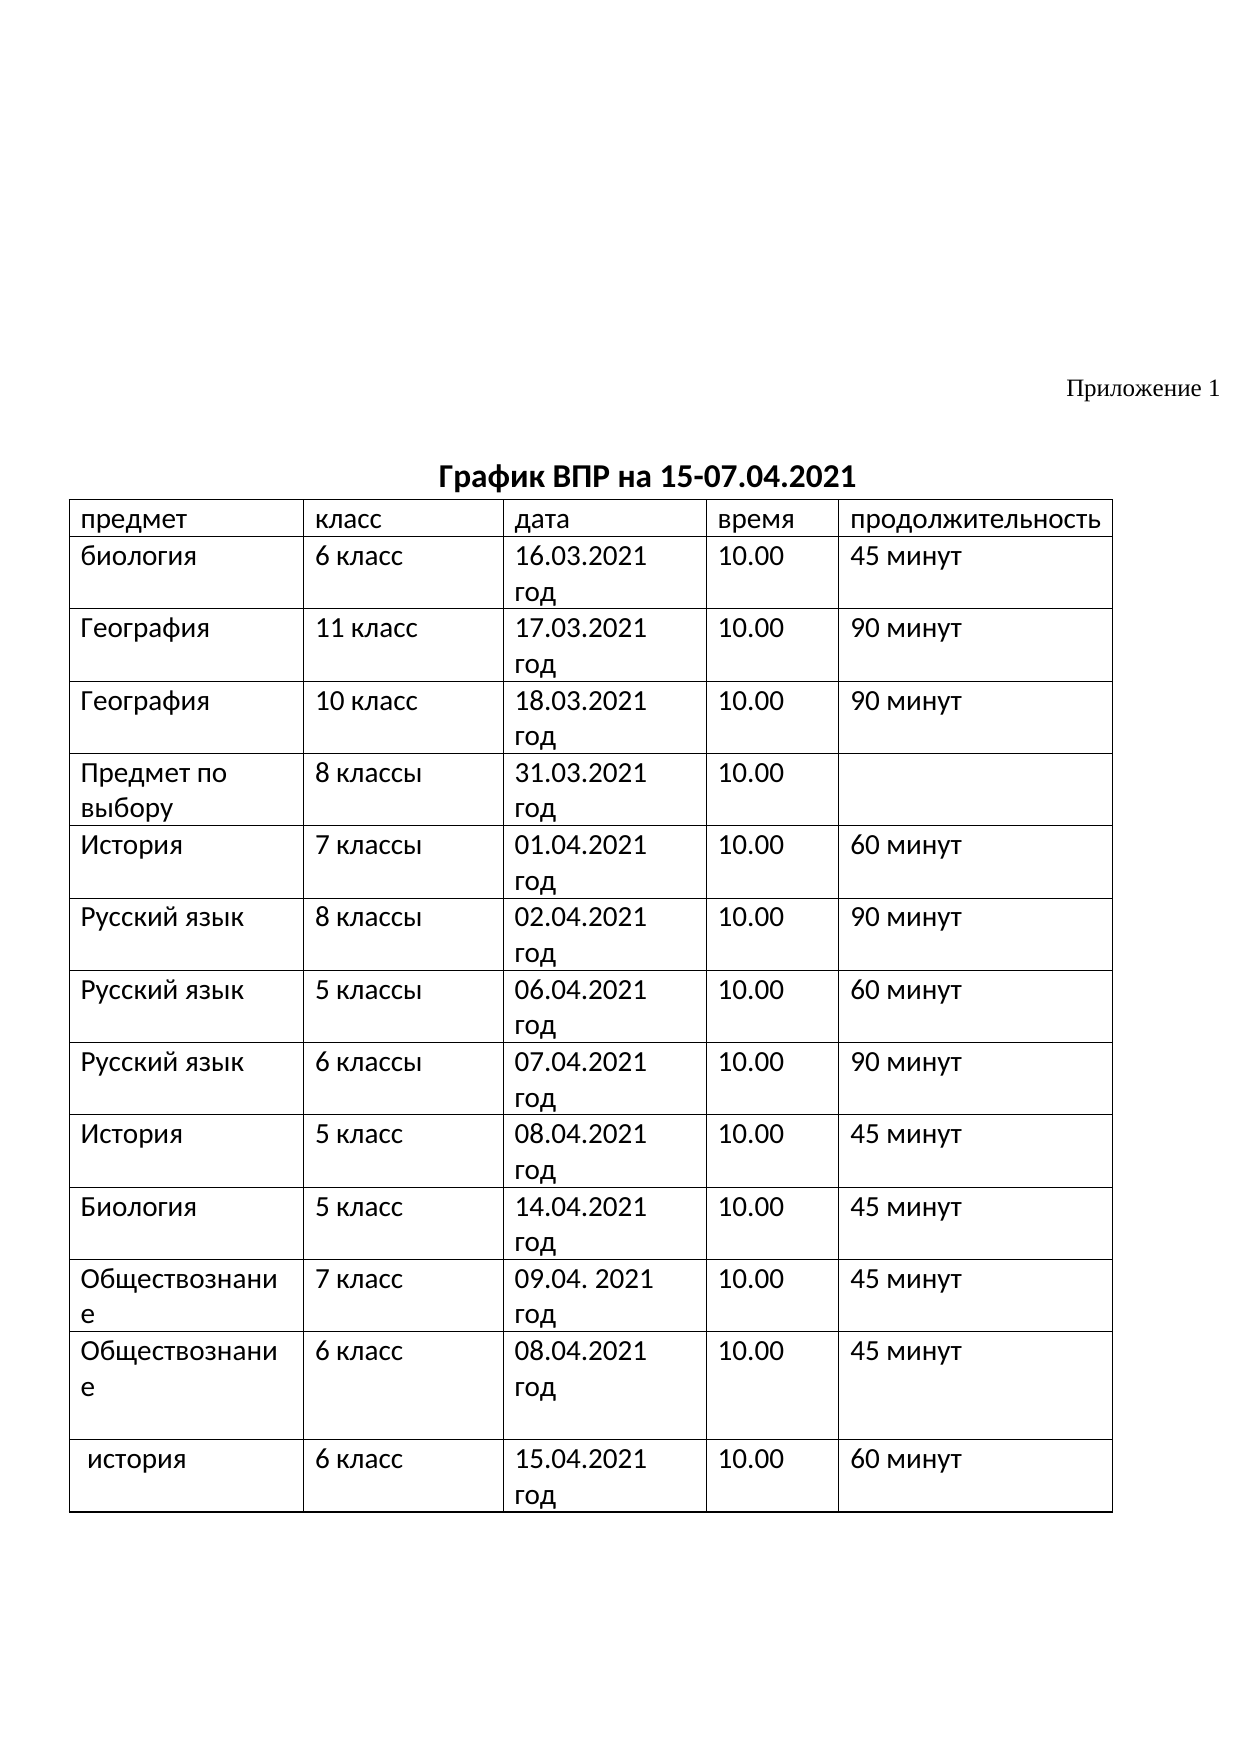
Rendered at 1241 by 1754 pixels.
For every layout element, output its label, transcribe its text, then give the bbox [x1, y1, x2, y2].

table_cell 6 класс [304, 1440, 503, 1511]
table_cell История [70, 1115, 303, 1187]
table_cell история [70, 1440, 303, 1511]
table_cell 10.00 [707, 899, 838, 970]
table_header время [707, 500, 838, 536]
table_cell Русский язык [70, 1043, 303, 1114]
table_cell 45 минут [839, 537, 1112, 608]
table_cell 10.00 [707, 1440, 838, 1511]
table_cell 07.04.2021 год [504, 1043, 706, 1114]
table_cell [839, 754, 1112, 825]
table_cell 10.00 [707, 1115, 838, 1187]
table_cell 7 класс [304, 1260, 503, 1331]
table_cell 45 минут [839, 1332, 1112, 1439]
table_header предмет [70, 500, 303, 536]
table_cell 10 класс [304, 682, 503, 753]
table_cell 90 минут [839, 682, 1112, 753]
table_cell 90 минут [839, 1043, 1112, 1114]
table_cell 01.04.2021 год [504, 826, 706, 897]
table_cell Обществознание [70, 1260, 303, 1331]
table_cell 10.00 [707, 609, 838, 681]
table_cell 45 минут [839, 1188, 1112, 1259]
table_cell 5 класс [304, 1115, 503, 1187]
table_cell География [70, 609, 303, 681]
table_cell 6 класс [304, 537, 503, 608]
table_cell 10.00 [707, 682, 838, 753]
table_cell География [70, 682, 303, 753]
table_cell История [70, 826, 303, 897]
table_cell 45 минут [839, 1260, 1112, 1331]
table_cell Предмет по выбору [70, 754, 303, 825]
table_cell 18.03.2021 год [504, 682, 706, 753]
table_cell 7 классы [304, 826, 503, 897]
table_cell 14.04.2021 год [504, 1188, 706, 1259]
table_cell Обществознание [70, 1332, 303, 1439]
table_cell 60 минут [839, 1440, 1112, 1511]
text Приложение 1 [81, 374, 1220, 402]
table_cell 60 минут [839, 826, 1112, 897]
table_cell 10.00 [707, 1332, 838, 1439]
table_cell 10.00 [707, 537, 838, 608]
table_cell 8 классы [304, 754, 503, 825]
table_cell 09.04. 2021 год [504, 1260, 706, 1331]
table_cell 11 класс [304, 609, 503, 681]
table_cell 90 минут [839, 899, 1112, 970]
table_cell 08.04.2021 год [504, 1332, 706, 1439]
table_cell 08.04.2021 год [504, 1115, 706, 1187]
table_cell 60 минут [839, 971, 1112, 1042]
table_cell 10.00 [707, 971, 838, 1042]
table_cell Русский язык [70, 971, 303, 1042]
table_cell 8 классы [304, 899, 503, 970]
table_cell 10.00 [707, 1043, 838, 1114]
table_header продолжительность [839, 500, 1112, 536]
table_cell Биология [70, 1188, 303, 1259]
table_cell 45 минут [839, 1115, 1112, 1187]
table_cell 16.03.2021 год [504, 537, 706, 608]
table_cell 5 класс [304, 1188, 503, 1259]
table_cell Русский язык [70, 899, 303, 970]
table_cell 6 классы [304, 1043, 503, 1114]
table_header дата [504, 500, 706, 536]
text График ВПР на 15-07.04.2021 [80, 455, 1215, 496]
table_cell 15.04.2021 год [504, 1440, 706, 1511]
table_cell 02.04.2021 год [504, 899, 706, 970]
table_cell 5 классы [304, 971, 503, 1042]
table_cell 06.04.2021 год [504, 971, 706, 1042]
table_cell 10.00 [707, 1188, 838, 1259]
table_cell 6 класс [304, 1332, 503, 1439]
table_cell 31.03.2021 год [504, 754, 706, 825]
table_cell биология [70, 537, 303, 608]
table_cell 10.00 [707, 754, 838, 825]
table_header класс [304, 500, 503, 536]
table_cell 10.00 [707, 1260, 838, 1331]
table_cell 17.03.2021 год [504, 609, 706, 681]
table_cell 90 минут [839, 609, 1112, 681]
table_cell 10.00 [707, 826, 838, 897]
